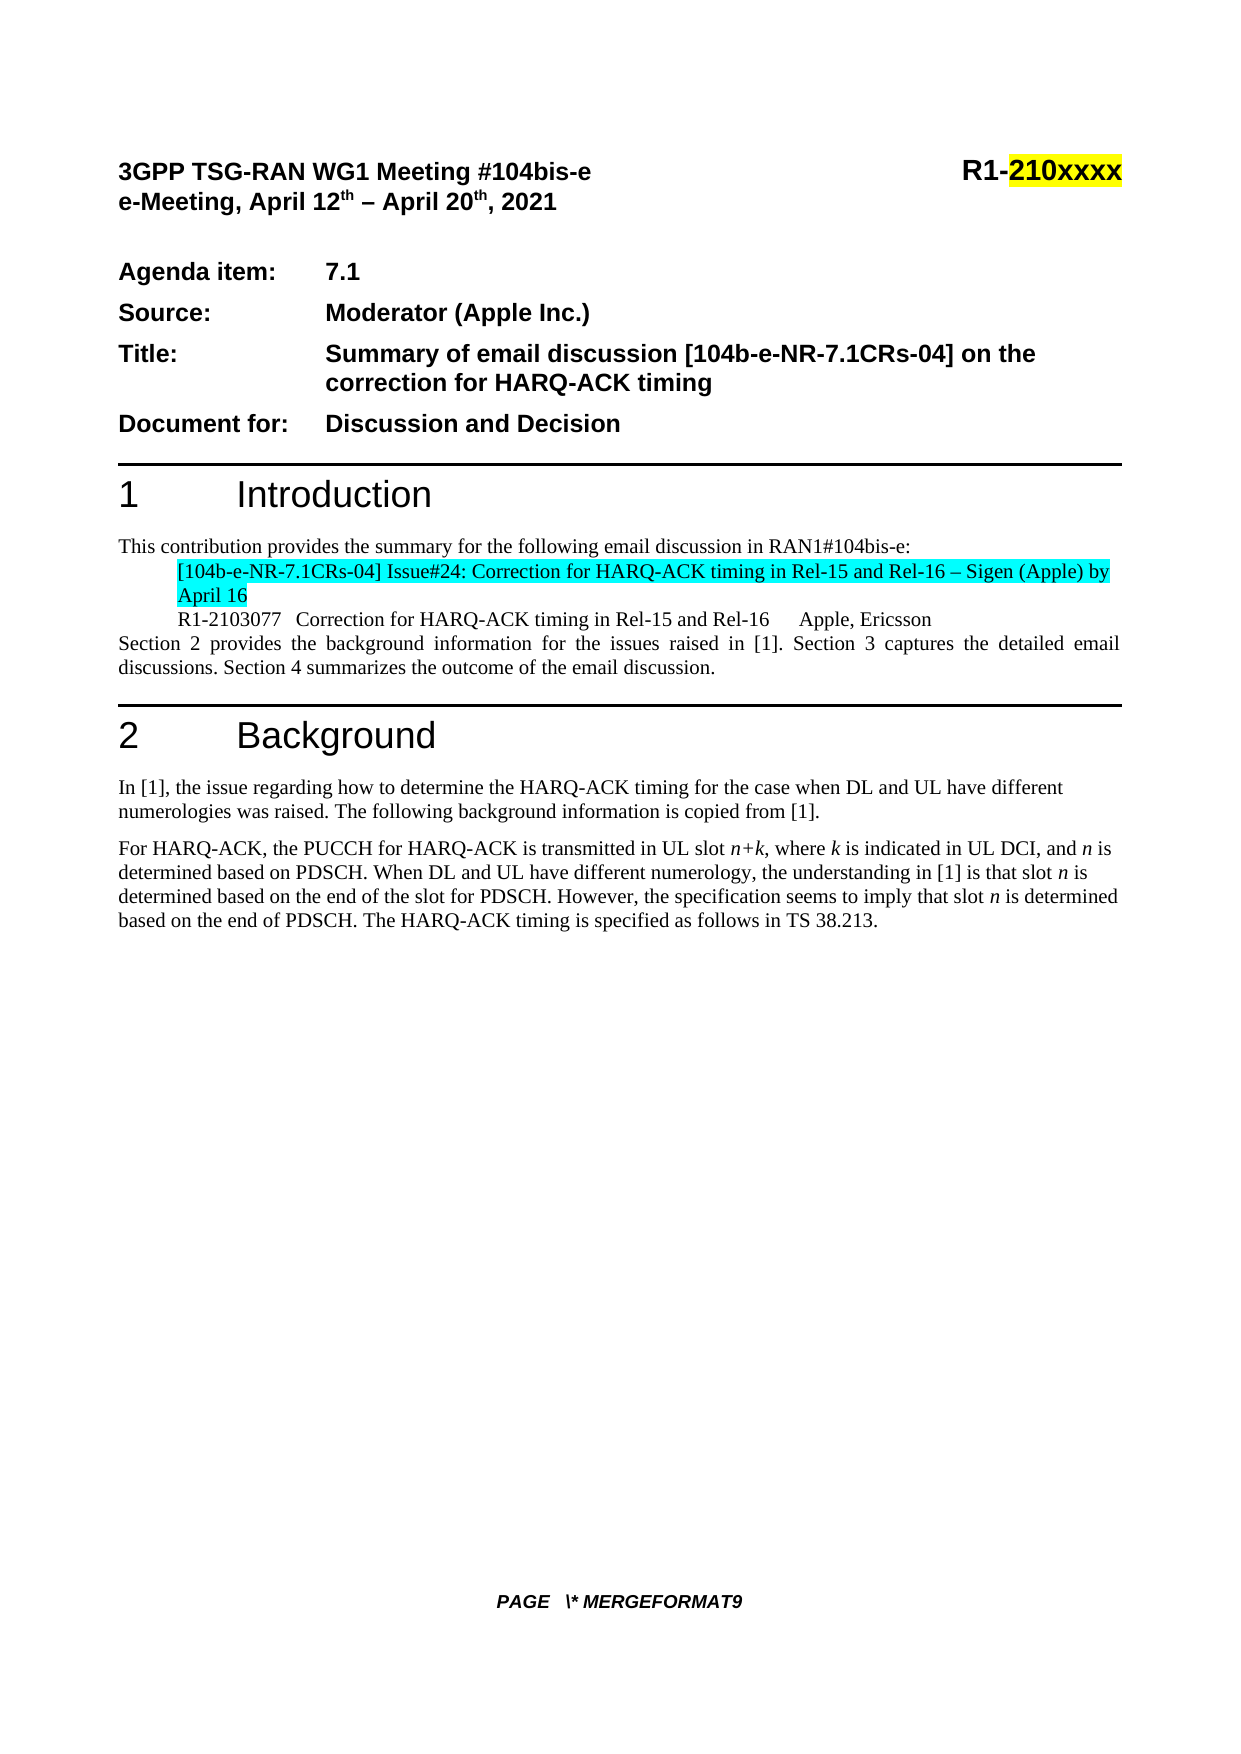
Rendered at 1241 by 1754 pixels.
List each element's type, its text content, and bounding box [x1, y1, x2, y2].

text Section 2 provides the background information for the issues raised in [1]. Section 3 captures the detailed email discussions. Section 4 summarizes the outcome of the email discussion. [118, 631, 1122, 679]
text In [1], the issue regarding how to determine the HARQ-ACK timing for the case when DL and UL have different numerologies was raised. The following background information is copied from [1]. [118, 775, 1122, 823]
text e-Meeting, April 12th – April 20th, 2021 [118, 187, 1122, 216]
text Agenda item: 7.1 [118, 257, 1122, 286]
text For HARQ-ACK, the PUCCH for HARQ-ACK is transmitted in UL slot n+k, where k is indicated in UL DCI, and n is determined based on PDSCH. When DL and UL have different numerology, the understanding in [1] is that slot n is determined based on the end of the slot for PDSCH. However, the specification seems to imply that slot n is determined based on the end of PDSCH. The HARQ-ACK timing is specified as follows in TS 38.213. [118, 836, 1122, 932]
text Source: Moderator (Apple Inc.) [118, 298, 1122, 327]
text Document for: Discussion and Decision [118, 409, 1122, 438]
subtitle 2 Background [118, 707, 1122, 756]
text Title: Summary of email discussion [104b-e-NR-7.1CRs-04] on the correction for HARQ-ACK timing [118, 339, 1122, 397]
subtitle 1 Introduction [118, 466, 1122, 516]
text 3GPP TSG-RAN WG1 Meeting #104bis-e R1-210xxxx [118, 153, 1122, 187]
text This contribution provides the summary for the following email discussion in RAN1#104bis-e: [118, 534, 1122, 558]
text [104b-e-NR-7.1CRs-04] Issue#24: Correction for HARQ-ACK timing in Rel-15 and Rel-16 – Sigen (Apple) by April 16 [177, 558, 1122, 607]
text R1-2103077 Correction for HARQ-ACK timing in Rel-15 and Rel-16 Apple, Ericsson [177, 607, 1122, 631]
